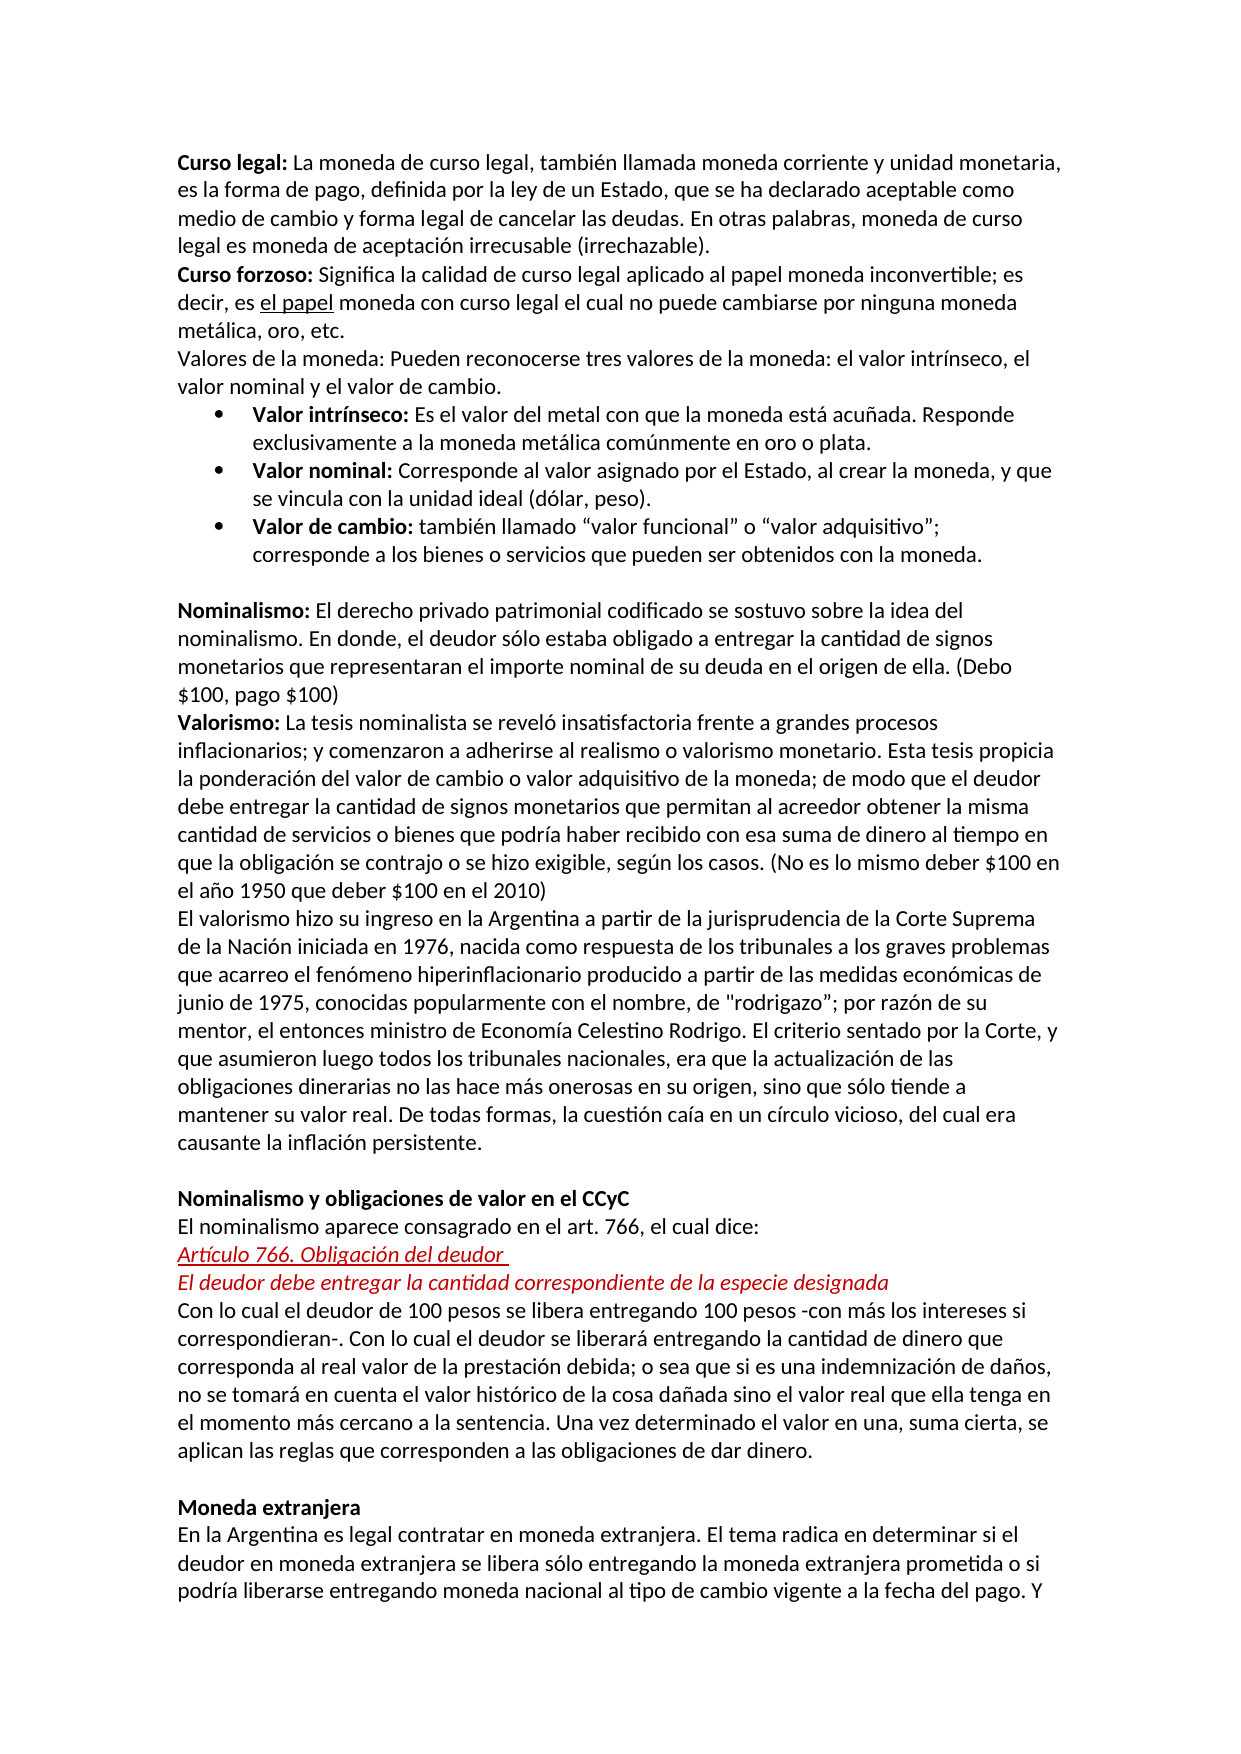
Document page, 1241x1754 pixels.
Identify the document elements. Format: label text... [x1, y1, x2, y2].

text Artículo 766. Obligación del deudor [177, 1240, 1063, 1268]
text Nominalismo: El derecho privado patrimonial codificado se sostuvo sobre la idea del nominalismo. En donde, el deudor sólo estaba obligado a entregar la cantidad de signos monetarios que representaran el importe nominal de su deuda en el origen de ella. (Debo $100, pago $100) [177, 596, 1063, 708]
list Valor intrínseco: Es el valor del metal con que la moneda está acuñada. Responde exclusivamente a la moneda metálica comúnmente en oro o plata. [215, 400, 1063, 456]
text Nominalismo y obligaciones de valor en el CCyC [177, 1184, 1063, 1212]
text Valorismo: La tesis nominalista se reveló insatisfactoria frente a grandes procesos inflacionarios; y comenzaron a adherirse al realismo o valorismo monetario. Esta tesis propicia la ponderación del valor de cambio o valor adquisitivo de la moneda; de modo que el deudor debe entregar la cantidad de signos monetarios que permitan al acreedor obtener la misma cantidad de servicios o bienes que podría haber recibido con esa suma de dinero al tiempo en que la obligación se contrajo o se hizo exigible, según los casos. (No es lo mismo deber $100 en el año 1950 que deber $100 en el 2010) [177, 708, 1063, 904]
text Moneda extranjera [177, 1493, 1063, 1521]
text El deudor debe entregar la cantidad correspondiente de la especie designada [177, 1268, 1063, 1296]
text Con lo cual el deudor de 100 pesos se libera entregando 100 pesos -con más los intereses si correspondieran-. Con lo cual el deudor se liberará entregando la cantidad de dinero que corresponda al real valor de la prestación debida; o sea que si es una indemnización de daños, no se tomará en cuenta el valor histórico de la cosa dañada sino el valor real que ella tenga en el momento más cercano a la sentencia. Una vez determinado el valor en una, suma cierta, se aplican las reglas que corresponden a las obligaciones de dar dinero. [177, 1296, 1063, 1464]
text El nominalismo aparece consagrado en el art. 766, el cual dice: [177, 1212, 1063, 1240]
text Valores de la moneda: Pueden reconocerse tres valores de la moneda: el valor intrínseco, el valor nominal y el valor de cambio. [177, 344, 1063, 400]
list Valor de cambio: también llamado “valor funcional” o “valor adquisitivo”; corresponde a los bienes o servicios que pueden ser obtenidos con la moneda. [215, 512, 1063, 568]
text Curso forzoso: Significa la calidad de curso legal aplicado al papel moneda inconvertible; es decir, es el papel moneda con curso legal el cual no puede cambiarse por ninguna moneda metálica, oro, etc. [177, 260, 1063, 344]
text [177, 1521, 1063, 1605]
list Valor nominal: Corresponde al valor asignado por el Estado, al crear la moneda, y que se vincula con la unidad ideal (dólar, peso). [215, 456, 1063, 512]
text El valorismo hizo su ingreso en la Argentina a partir de la jurisprudencia de la Corte Suprema de la Nación iniciada en 1976, nacida como respuesta de los tribunales a los graves problemas que acarreo el fenómeno hiperinflacionario producido a partir de las medidas económicas de junio de 1975, conocidas popularmente con el nombre, de "rodrigazo”; por razón de su mentor, el entonces ministro de Economía Celestino Rodrigo. El criterio sentado por la Corte, y que asumieron luego todos los tribunales nacionales, era que la actualización de las obligaciones dinerarias no las hace más onerosas en su origen, sino que sólo tiende a mantener su valor real. De todas formas, la cuestión caía en un círculo vicioso, del cual era causante la inflación persistente. [177, 904, 1063, 1156]
text Curso legal: La moneda de curso legal, también llamada moneda corriente y unidad monetaria, es la forma de pago, definida por la ley de un Estado, que se ha declarado aceptable como medio de cambio y forma legal de cancelar las deudas. En otras palabras, moneda de curso legal es moneda de aceptación irrecusable (irrechazable). [177, 148, 1063, 260]
